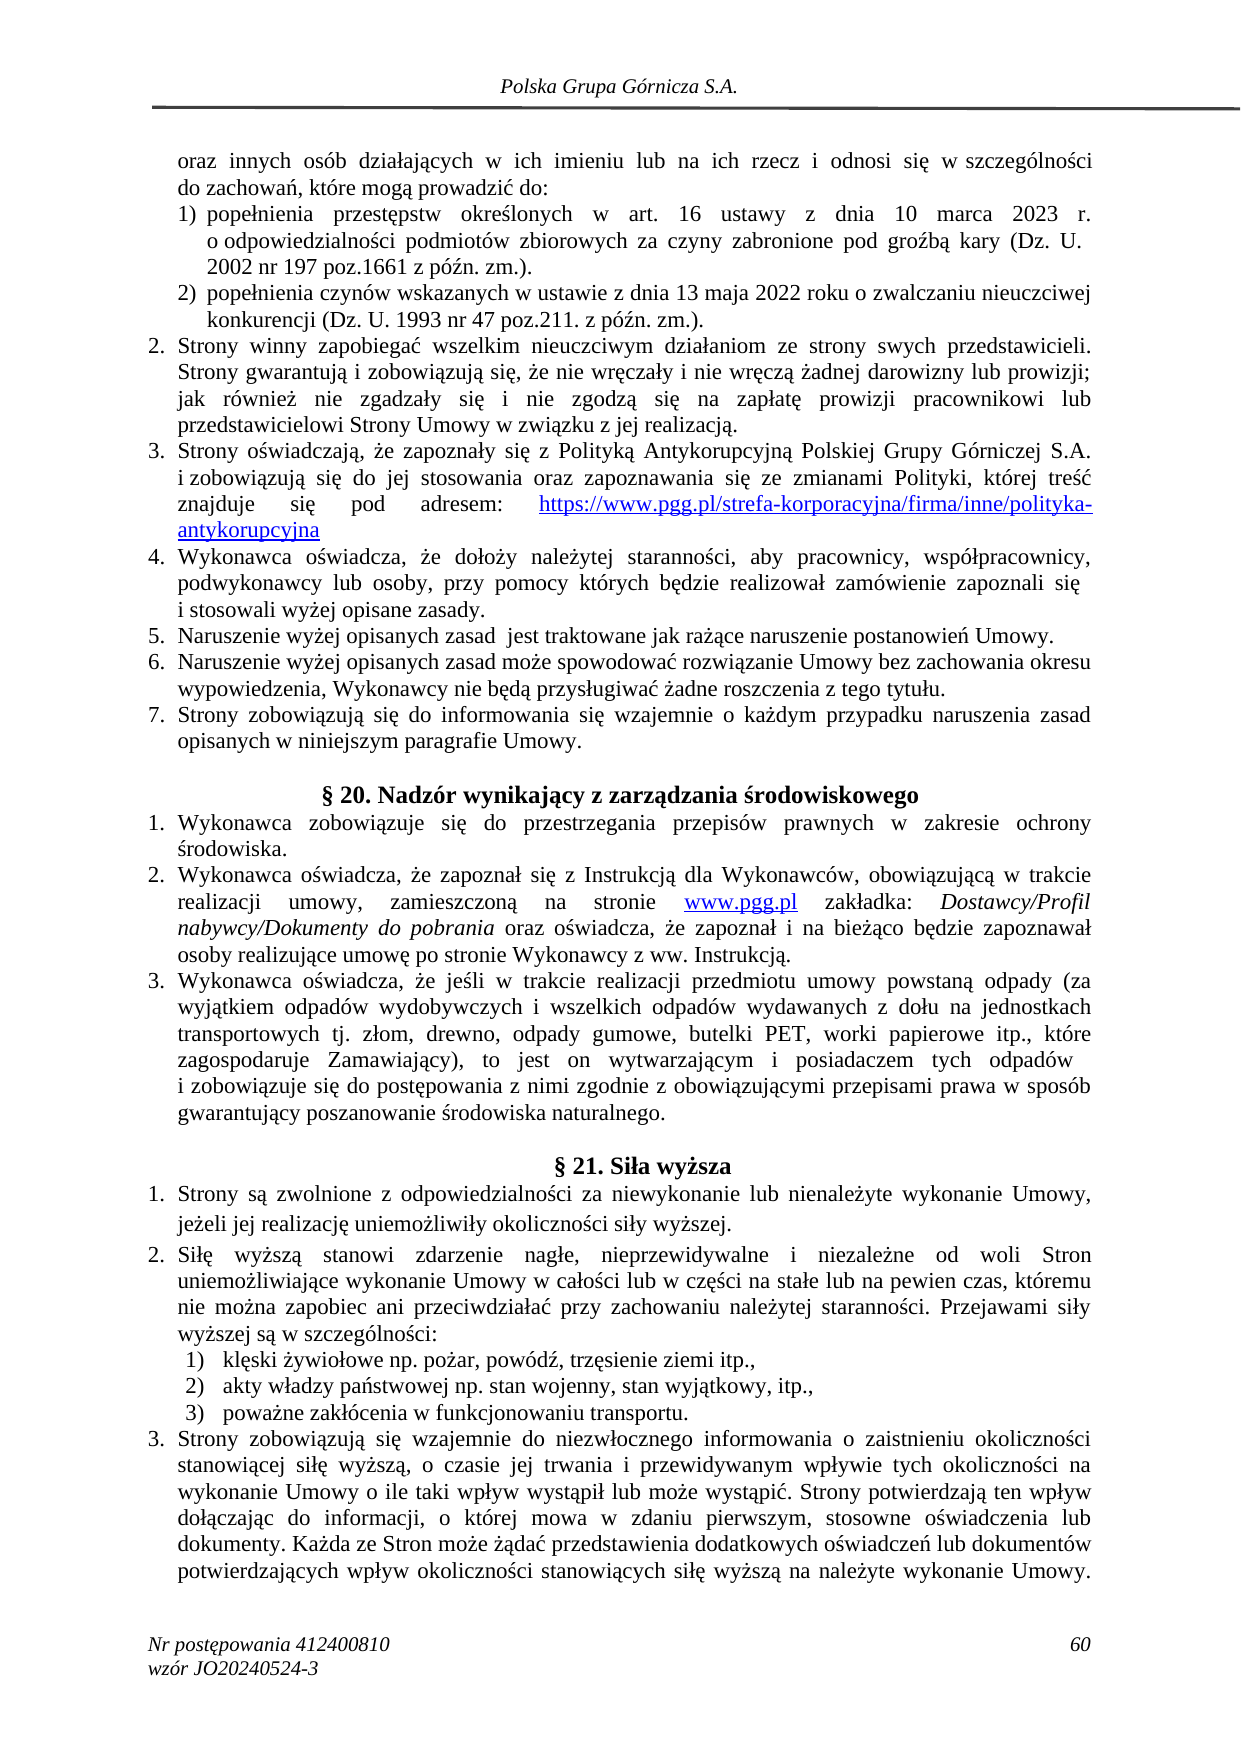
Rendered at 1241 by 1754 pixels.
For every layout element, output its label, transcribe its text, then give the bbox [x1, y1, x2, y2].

list Strony winny zapobiegać wszelkim nieuczciwym działaniom ze strony swych przedstawicieli. Strony gwarantują i zobowiązują się, że nie wręczały i nie wręczą żadnej darowizny lub prowizji; jak również nie zgadzały się i nie zgodzą się na zapłatę prowizji pracownikowi lub przedstawicielowi Strony Umowy w związku z jej realizacją. [148, 332, 1093, 437]
list Strony oświadczają, że zapoznały się z Polityką Antykorupcyjną Polskiej Grupy Górniczej S.A. i zobowiązują się do jej stosowania oraz zapoznawania się ze zmianami Polityki, której treść znajduje się pod adresem: https://www.pgg.pl/strefa-korporacyjna/firma/inne/polityka-antykorupcyjna [148, 437, 1093, 543]
list Naruszenie wyżej opisanych zasad jest traktowane jak rażące naruszenie postanowień Umowy. [148, 622, 1093, 648]
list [148, 1425, 1093, 1583]
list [148, 148, 1093, 200]
list Naruszenie wyżej opisanych zasad może spowodować rozwiązanie Umowy bez zachowania okresu wypowiedzenia, Wykonawcy nie będą przysługiwać żadne roszczenia z tego tytułu. [148, 648, 1093, 701]
list Siłę wyższą stanowi zdarzenie nagłe, nieprzewidywalne i niezależne od woli Stron uniemożliwiające wykonanie Umowy w całości lub w części na stałe lub na pewien czas, któremu nie można zapobiec ani przeciwdziałać przy zachowaniu należytej staranności. Przejawami siły wyższej są w szczególności: [148, 1241, 1093, 1346]
list akty władzy państwowej np. stan wojenny, stan wyjątkowy, itp., [185, 1372, 1093, 1399]
list Wykonawca oświadcza, że zapoznał się z Instrukcją dla Wykonawców, obowiązującą w trakcie realizacji umowy, zamieszczoną na stronie www.pgg.pl zakładka: Dostawcy/Profil nabywcy/Dokumenty do pobrania oraz oświadcza, że zapoznał i na bieżąco będzie zapoznawał osoby realizujące umowę po stronie Wykonawcy z ww. Instrukcją. [148, 862, 1093, 967]
text § 21. Siła wyższa [193, 1151, 1093, 1180]
text § 20. Nadzór wynikający z zarządzania środowiskowego [148, 780, 1093, 809]
list Strony są zwolnione z odpowiedzialności za niewykonanie lub nienależyte wykonanie Umowy, jeżeli jej realizację uniemożliwiły okoliczności siły wyższej. [148, 1180, 1093, 1237]
list popełnienia przestępstw określonych w art. 16 ustawy z dnia 10 marca 2023 r. o odpowiedzialności podmiotów zbiorowych za czyny zabronione pod groźbą kary (Dz. U. 2002 nr 197 poz.1661 z późn. zm.). [177, 200, 1093, 279]
list poważne zakłócenia w funkcjonowaniu transportu. [185, 1399, 1093, 1425]
list Wykonawca oświadcza, że jeśli w trakcie realizacji przedmiotu umowy powstaną odpady (za wyjątkiem odpadów wydobywczych i wszelkich odpadów wydawanych z dołu na jednostkach transportowych tj. złom, drewno, odpady gumowe, butelki PET, worki papierowe itp., które zagospodaruje Zamawiający), to jest on wytwarzającym i posiadaczem tych odpadów i zobowiązuje się do postępowania z nimi zgodnie z obowiązującymi przepisami prawa w sposób gwarantujący poszanowanie środowiska naturalnego. [148, 967, 1093, 1125]
list klęski żywiołowe np. pożar, powódź, trzęsienie ziemi itp., [185, 1346, 1093, 1372]
list popełnienia czynów wskazanych w ustawie z dnia 13 maja 2022 roku o zwalczaniu nieuczciwej konkurencji (Dz. U. 1993 nr 47 poz.211. z późn. zm.). [177, 279, 1093, 332]
list Wykonawca oświadcza, że dołoży należytej staranności, aby pracownicy, współpracownicy, podwykonawcy lub osoby, przy pomocy których będzie realizował zamówienie zapoznali się i stosowali wyżej opisane zasady. [148, 543, 1093, 622]
list Wykonawca zobowiązuje się do przestrzegania przepisów prawnych w zakresie ochrony środowiska. [148, 809, 1093, 862]
list Strony zobowiązują się do informowania się wzajemnie o każdym przypadku naruszenia zasad opisanych w niniejszym paragrafie Umowy. [148, 701, 1093, 754]
